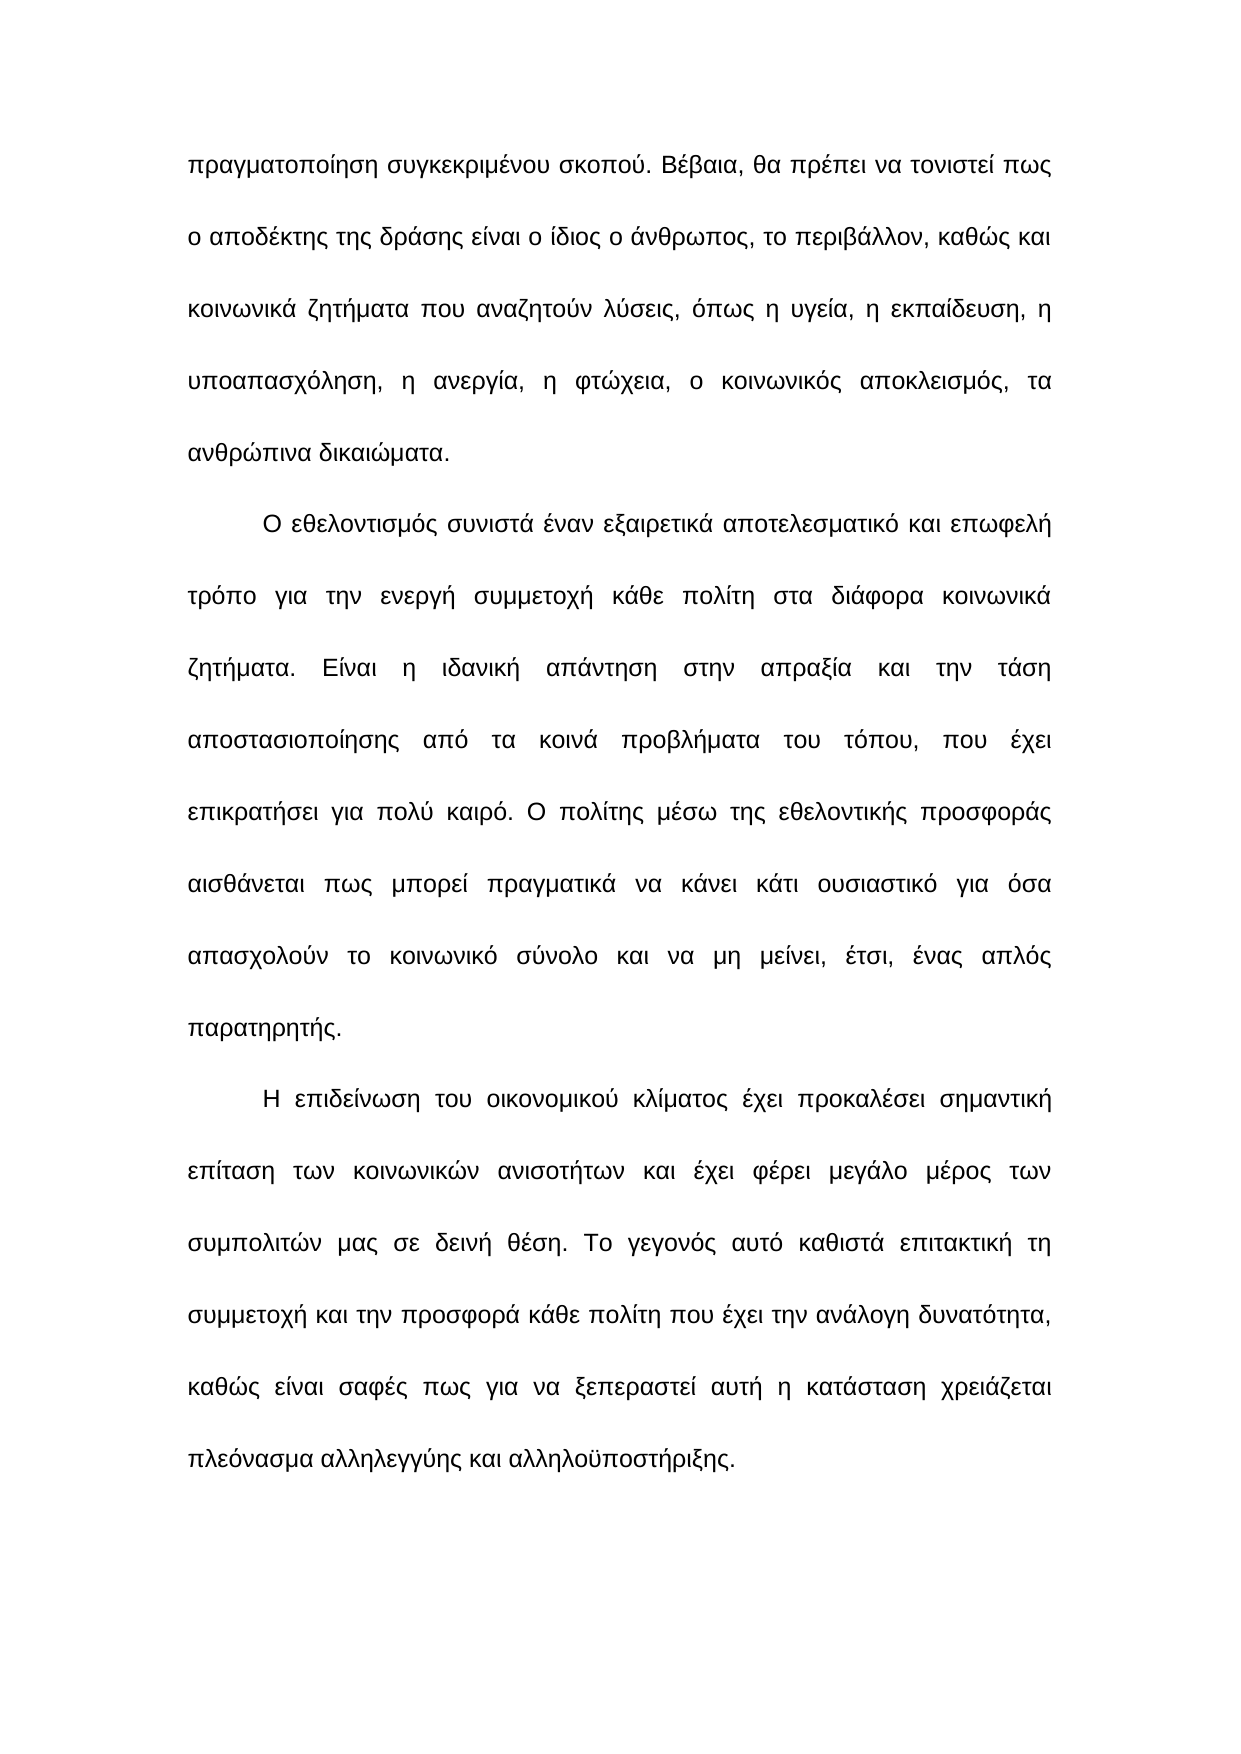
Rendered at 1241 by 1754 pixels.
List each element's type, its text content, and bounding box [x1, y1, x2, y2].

text Η επιδείνωση του οικονομικού κλίματος έχει προκαλέσει σημαντική επίταση των κοινωνικών ανισοτήτων και έχει φέρει μεγάλο μέρος των συμπολιτών μας σε δεινή θέση. Το γεγονός αυτό καθιστά επιτακτική τη συμμετοχή και την προσφορά κάθε πολίτη που έχει την ανάλογη δυνατότητα, καθώς είναι σαφές πως για να ξεπεραστεί αυτή η κατάσταση χρειάζεται πλεόνασμα αλληλεγγύης και αλληλοϋποστήριξης. [187, 1084, 1053, 1472]
text Ο εθελοντισμός συνιστά έναν εξαιρετικά αποτελεσματικό και επωφελή τρόπο για την ενεργή συμμετοχή κάθε πολίτη στα διάφορα κοινωνικά ζητήματα. Είναι η ιδανική απάντηση στην απραξία και την τάση αποστασιοποίησης από τα κοινά προβλήματα του τόπου, που έχει επικρατήσει για πολύ καιρό. Ο πολίτης μέσω της εθελοντικής προσφοράς αισθάνεται πως μπορεί πραγματικά να κάνει κάτι ουσιαστικό για όσα απασχολούν το κοινωνικό σύνολο και να μη μείνει, έτσι, ένας απλός παρατηρητής. [187, 509, 1053, 1041]
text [187, 150, 1053, 466]
